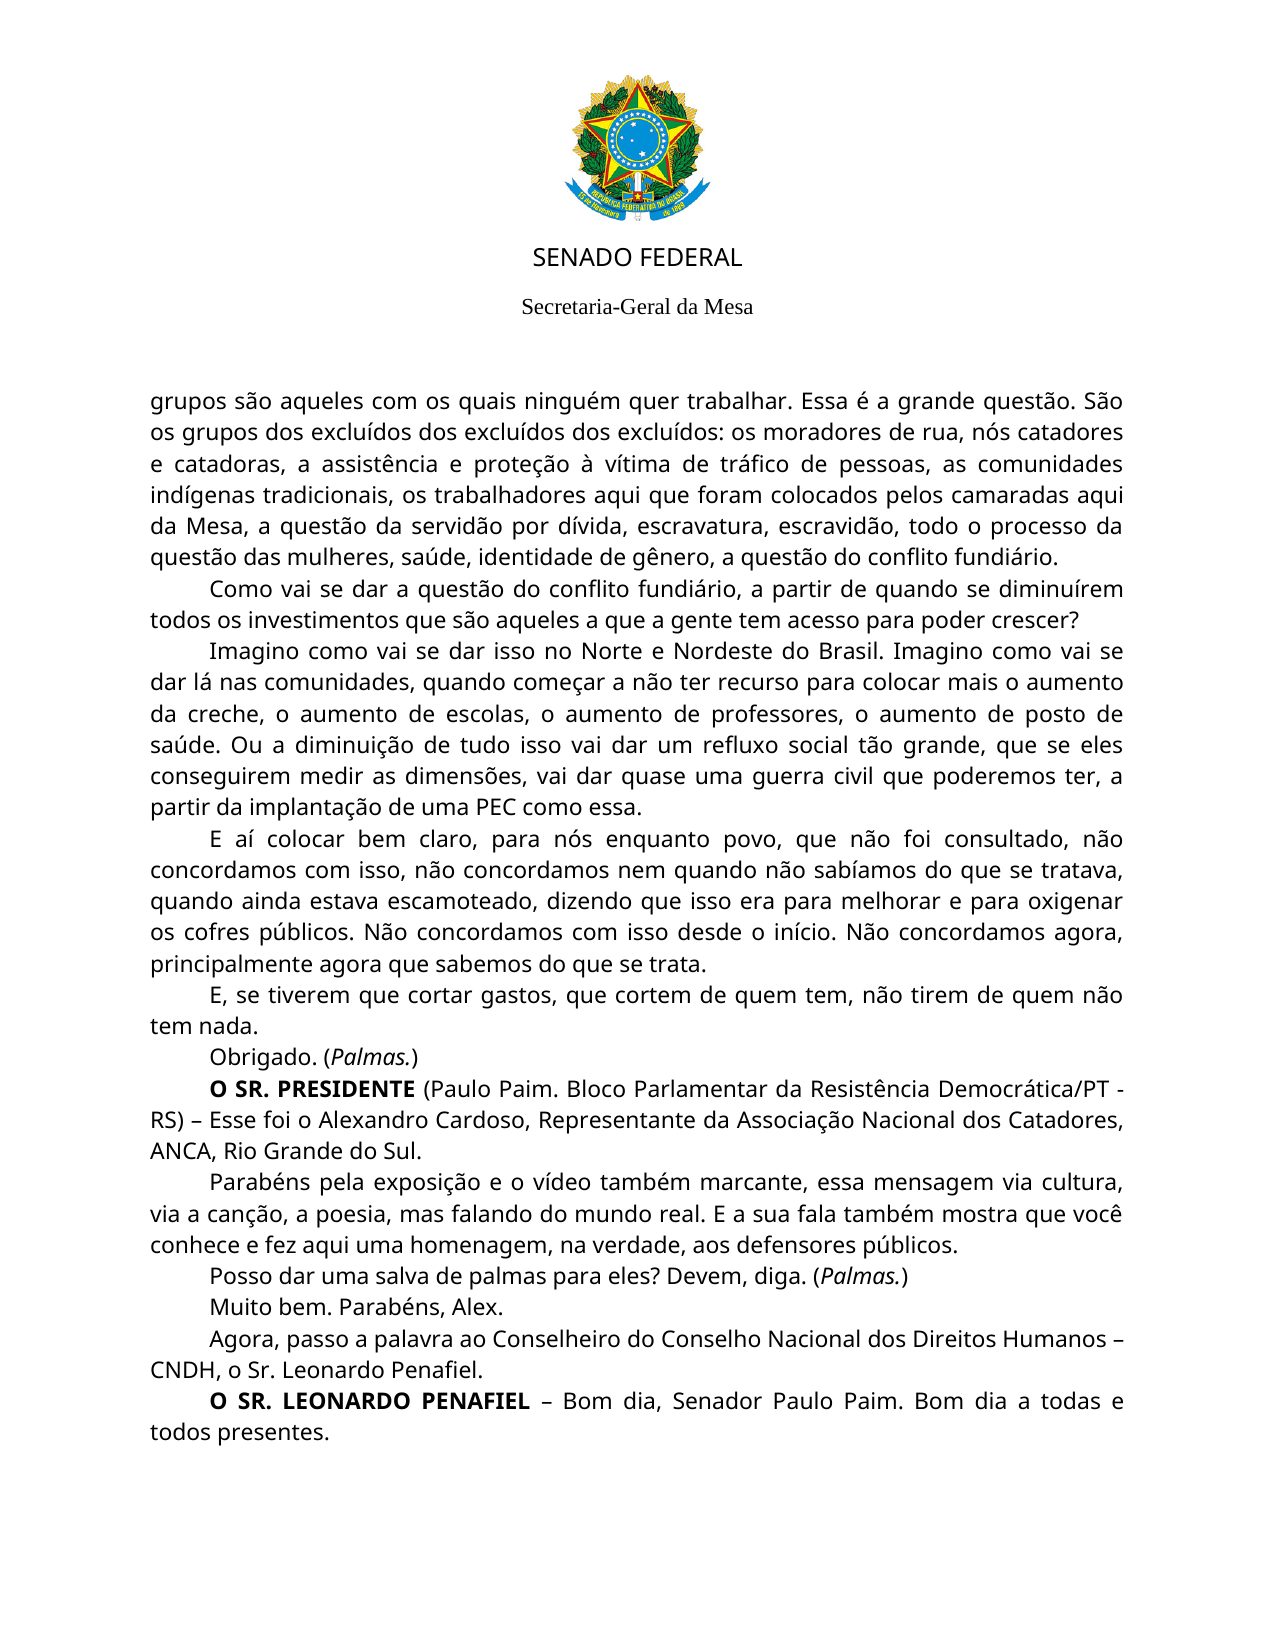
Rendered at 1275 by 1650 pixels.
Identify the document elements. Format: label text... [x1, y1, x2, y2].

text E, se tiverem que cortar gastos, que cortem de quem tem, não tirem de quem não tem nada. [150, 979, 1125, 1041]
picture [564, 75, 711, 221]
text Posso dar uma salva de palmas para eles? Devem, diga. (Palmas.) [150, 1260, 1125, 1291]
text Muito bem. Parabéns, Alex. [150, 1291, 1125, 1322]
text Como vai se dar a questão do conflito fundiário, a partir de quando se diminuírem todos os investimentos que são aqueles a que a gente tem acesso para poder crescer? [150, 572, 1125, 635]
text E aí colocar bem claro, para nós enquanto povo, que não foi consultado, não concordamos com isso, não concordamos nem quando não sabíamos do que se tratava, quando ainda estava escamoteado, dizendo que isso era para melhorar e para oxigenar os cofres públicos. Não concordamos com isso desde o início. Não concordamos agora, principalmente agora que sabemos do que se trata. [150, 822, 1125, 979]
text Parabéns pela exposição e o vídeo também marcante, essa mensagem via cultura, via a canção, a poesia, mas falando do mundo real. E a sua fala também mostra que você conhece e fez aqui uma homenagem, na verdade, aos defensores públicos. [150, 1166, 1125, 1260]
text Imagino como vai se dar isso no Norte e Nordeste do Brasil. Imagino como vai se dar lá nas comunidades, quando começar a não ter recurso para colocar mais o aumento da creche, o aumento de escolas, o aumento de professores, o aumento de posto de saúde. Ou a diminuição de tudo isso vai dar um refluxo social tão grande, que se eles conseguirem medir as dimensões, vai dar quase uma guerra civil que poderemos ter, a partir da implantação de uma PEC como essa. [150, 635, 1125, 822]
text Agora, passo a palavra ao Conselheiro do Conselho Nacional dos Direitos Humanos – CNDH, o Sr. Leonardo Penafiel. [150, 1322, 1125, 1385]
text O SR. PRESIDENTE (Paulo Paim. Bloco Parlamentar da Resistência Democrática/PT - RS) – Esse foi o Alexandro Cardoso, Representante da Associação Nacional dos Catadores, ANCA, Rio Grande do Sul. [150, 1072, 1125, 1166]
text Obrigado. (Palmas.) [150, 1041, 1125, 1072]
text O SR. LEONARDO PENAFIEL – Bom dia, Senador Paulo Paim. Bom dia a todas e todos presentes. [150, 1385, 1125, 1447]
